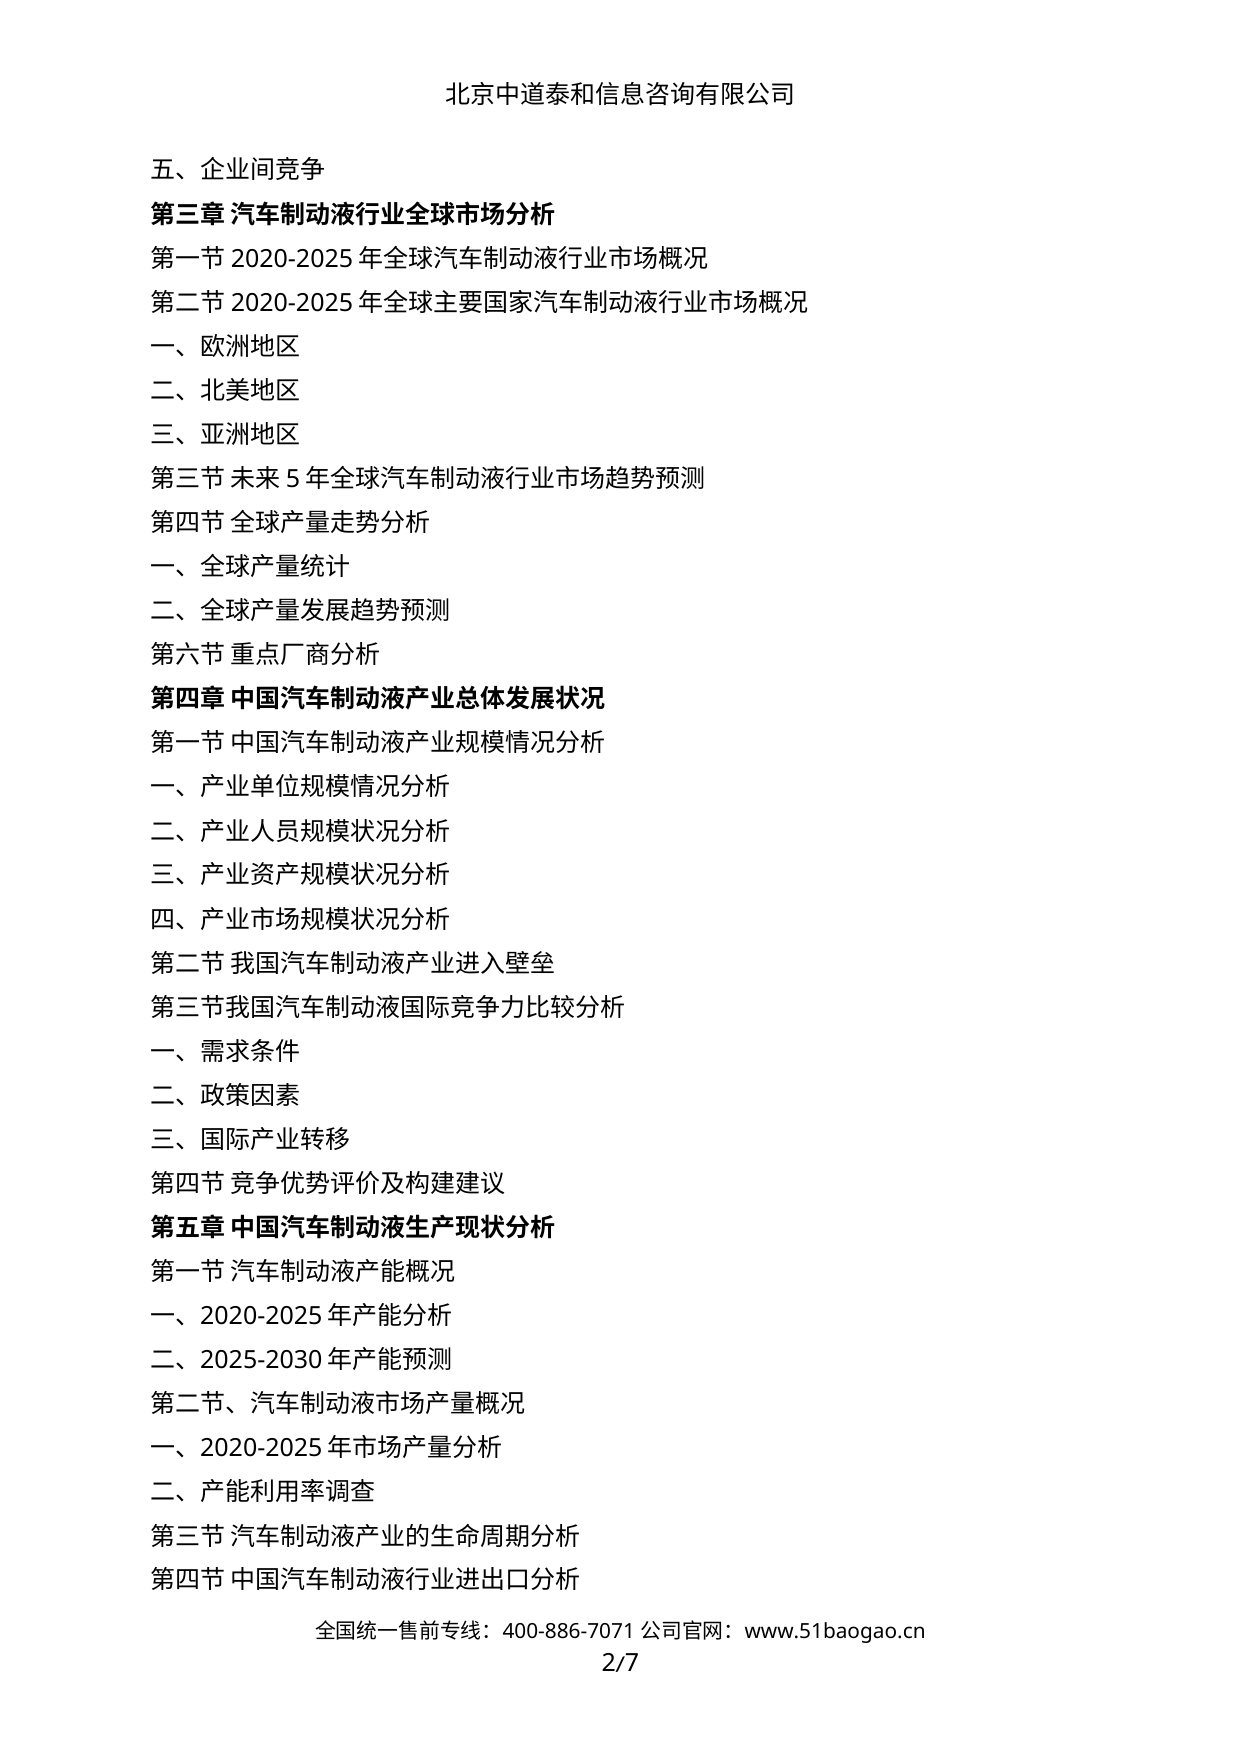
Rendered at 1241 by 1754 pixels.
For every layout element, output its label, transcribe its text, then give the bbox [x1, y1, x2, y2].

text 三、亚洲地区 [150, 414, 1090, 451]
text 第四节 中国汽车制动液行业进出口分析 [150, 1560, 1090, 1596]
text 第三节 汽车制动液产业的生命周期分析 [150, 1516, 1090, 1552]
text 四、产业市场规模状况分析 [150, 899, 1090, 935]
text 第二节 我国汽车制动液产业进入壁垒 [150, 943, 1090, 979]
text 一、欧洲地区 [150, 326, 1090, 362]
text 一、2020-2025年市场产量分析 [150, 1428, 1090, 1464]
text 第三章 汽车制动液行业全球市场分析 [150, 194, 1090, 230]
text 第二节、汽车制动液市场产量概况 [150, 1384, 1090, 1420]
text 第二节 2020-2025年全球主要国家汽车制动液行业市场概况 [150, 282, 1090, 318]
text 一、全球产量统计 [150, 547, 1090, 583]
text 三、国际产业转移 [150, 1119, 1090, 1156]
text 第五章 中国汽车制动液生产现状分析 [150, 1207, 1090, 1244]
text 一、需求条件 [150, 1031, 1090, 1067]
text 第三节我国汽车制动液国际竞争力比较分析 [150, 987, 1090, 1023]
text 二、2025-2030年产能预测 [150, 1340, 1090, 1376]
text 第四节 竞争优势评价及构建建议 [150, 1163, 1090, 1200]
text 第一节 汽车制动液产能概况 [150, 1252, 1090, 1288]
text 一、2020-2025年产能分析 [150, 1296, 1090, 1332]
text 二、政策因素 [150, 1075, 1090, 1112]
text 一、产业单位规模情况分析 [150, 767, 1090, 803]
text 二、北美地区 [150, 370, 1090, 407]
text 三、产业资产规模状况分析 [150, 855, 1090, 891]
text 二、全球产量发展趋势预测 [150, 591, 1090, 627]
text 二、产业人员规模状况分析 [150, 811, 1090, 847]
text 第一节 中国汽车制动液产业规模情况分析 [150, 723, 1090, 759]
text 五、企业间竞争 [150, 150, 1090, 186]
text 第一节 2020-2025年全球汽车制动液行业市场概况 [150, 238, 1090, 274]
text 第三节 未来5年全球汽车制动液行业市场趋势预测 [150, 458, 1090, 495]
text 第四章 中国汽车制动液产业总体发展状况 [150, 679, 1090, 715]
text 二、产能利用率调查 [150, 1472, 1090, 1508]
text 第四节 全球产量走势分析 [150, 502, 1090, 539]
text 第六节 重点厂商分析 [150, 635, 1090, 671]
